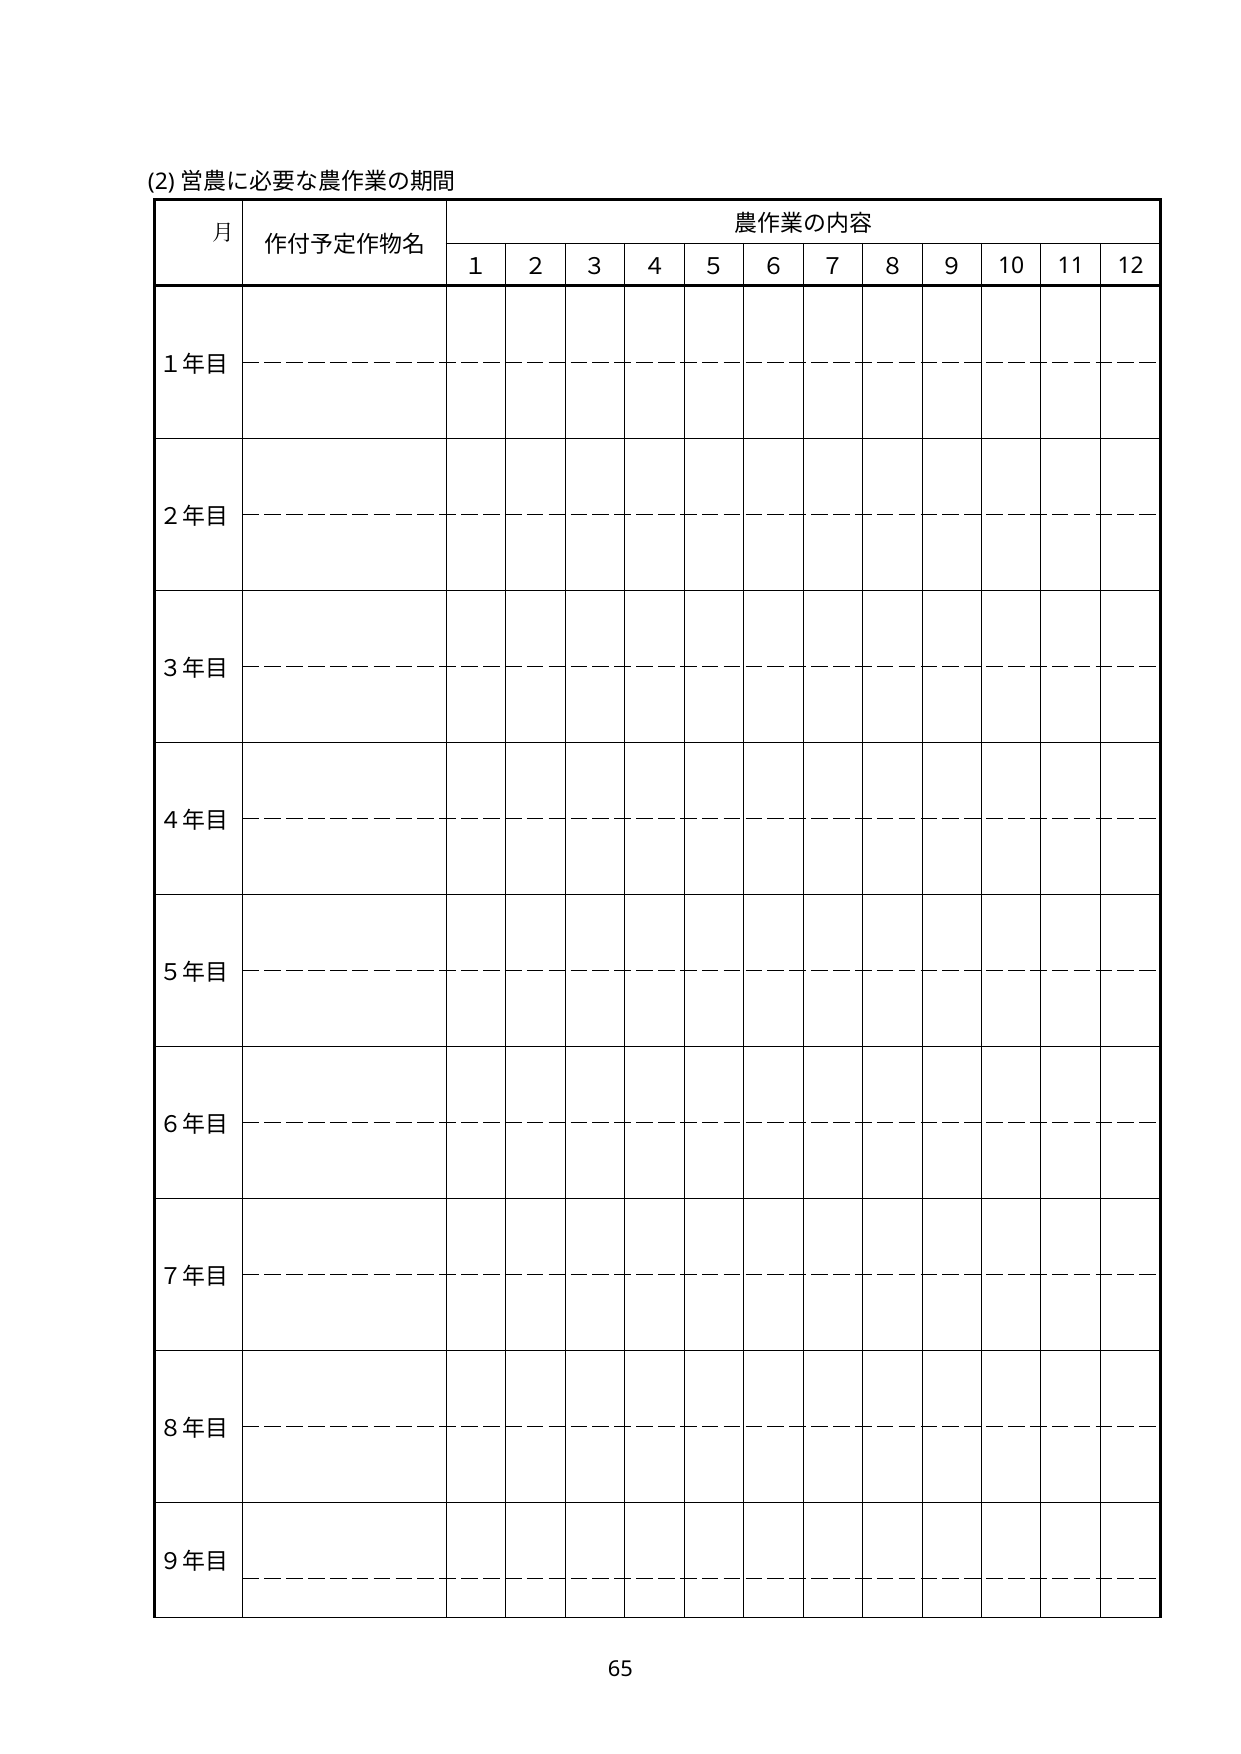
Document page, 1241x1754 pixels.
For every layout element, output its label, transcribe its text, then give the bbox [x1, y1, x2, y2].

table_cell [1101, 1426, 1159, 1502]
table_cell [447, 1199, 505, 1274]
table_cell [1101, 362, 1159, 438]
table_cell [1041, 1047, 1100, 1122]
table_cell [625, 1122, 684, 1198]
table_cell [625, 1503, 684, 1578]
table_cell [982, 1503, 1040, 1578]
table_cell [1101, 1578, 1159, 1617]
table_cell [243, 818, 446, 894]
table_cell [566, 287, 624, 362]
table_cell [1101, 818, 1159, 894]
table_cell [625, 1047, 684, 1122]
table_cell [447, 818, 505, 894]
table_cell [685, 666, 743, 742]
table_cell [625, 1578, 684, 1617]
table_cell [625, 1351, 684, 1426]
table_cell [982, 1426, 1040, 1502]
table_cell [447, 1122, 505, 1198]
table_cell [243, 1503, 446, 1578]
table_cell ７ [804, 244, 862, 283]
table_cell [1101, 1351, 1159, 1426]
table_cell [804, 895, 862, 970]
table_cell [923, 666, 981, 742]
table_cell [863, 439, 922, 514]
table_cell [804, 1047, 862, 1122]
table_cell [863, 1426, 922, 1502]
table_cell [982, 818, 1040, 894]
table_cell １年目 [156, 287, 242, 438]
table_cell [685, 1351, 743, 1426]
table_cell [625, 362, 684, 438]
table_cell [447, 439, 505, 514]
table_cell [804, 1426, 862, 1502]
table_cell [447, 1578, 505, 1617]
table_cell [625, 895, 684, 970]
table_cell [744, 591, 803, 666]
table_cell [243, 287, 446, 362]
table_cell [744, 1503, 803, 1578]
table_cell [1101, 1047, 1159, 1122]
table_cell [566, 591, 624, 666]
table_header [156, 201, 242, 283]
table_cell [1101, 1274, 1159, 1350]
table_cell [982, 439, 1040, 514]
table_cell [982, 1047, 1040, 1122]
table_cell [982, 666, 1040, 742]
table_cell [506, 1274, 565, 1350]
table_cell [863, 287, 922, 362]
table_cell ２年目 [156, 439, 242, 590]
table_cell [506, 1503, 565, 1578]
table_cell [506, 743, 565, 818]
table_cell [804, 1199, 862, 1274]
table_cell [506, 1047, 565, 1122]
table_cell [243, 1122, 446, 1198]
table_cell [982, 1199, 1040, 1274]
table_cell [685, 362, 743, 438]
table_cell [1101, 1503, 1159, 1578]
table_cell [1101, 1199, 1159, 1274]
table_cell [625, 1199, 684, 1274]
table_cell [1041, 743, 1100, 818]
table_cell [863, 818, 922, 894]
table_cell [1041, 1426, 1100, 1502]
table_cell [1101, 439, 1159, 514]
table_cell [1101, 666, 1159, 742]
table_cell [804, 743, 862, 818]
table_cell [744, 1578, 803, 1617]
table_cell [447, 591, 505, 666]
table_cell [685, 514, 743, 590]
table_cell [744, 666, 803, 742]
table_cell [625, 1426, 684, 1502]
table_cell [863, 514, 922, 590]
table_cell [982, 895, 1040, 970]
table_cell [447, 287, 505, 362]
table_cell [744, 287, 803, 362]
table_cell [923, 439, 981, 514]
table_cell [744, 1122, 803, 1198]
table_cell [506, 1426, 565, 1502]
table_cell [1101, 743, 1159, 818]
table_cell [863, 1274, 922, 1350]
table_cell [804, 591, 862, 666]
table_cell ５ [685, 244, 743, 283]
table_cell [1041, 895, 1100, 970]
table_cell 12 [1101, 244, 1159, 283]
table_cell [625, 666, 684, 742]
table_cell [243, 439, 446, 514]
table_cell [1041, 1578, 1100, 1617]
table_cell [625, 439, 684, 514]
table_cell [566, 895, 624, 970]
table_cell １ [447, 244, 505, 283]
table_cell [243, 362, 446, 438]
table_cell [506, 1351, 565, 1426]
table_cell [566, 1426, 624, 1502]
table_cell [744, 439, 803, 514]
table_cell [506, 362, 565, 438]
table_cell [243, 1199, 446, 1274]
table_cell [1101, 1122, 1159, 1198]
table_cell [566, 1351, 624, 1426]
table_cell [685, 743, 743, 818]
table_cell [804, 362, 862, 438]
table_cell 11 [1041, 244, 1100, 283]
table_cell [685, 1426, 743, 1502]
table_cell [625, 970, 684, 1046]
table_cell [685, 1047, 743, 1122]
table_cell [1041, 970, 1100, 1046]
table_cell [804, 514, 862, 590]
table_cell [863, 591, 922, 666]
table_cell [923, 1503, 981, 1578]
table_cell [1041, 1503, 1100, 1578]
table_cell [923, 514, 981, 590]
table_cell [566, 666, 624, 742]
table_cell ９ [923, 244, 981, 283]
table_cell [1041, 1199, 1100, 1274]
table_cell [506, 818, 565, 894]
table_cell [506, 287, 565, 362]
table_cell [506, 591, 565, 666]
table_cell [566, 1199, 624, 1274]
table_cell [982, 1351, 1040, 1426]
table_cell [1041, 1351, 1100, 1426]
table_cell [566, 1503, 624, 1578]
table_cell [566, 439, 624, 514]
table_cell [685, 1578, 743, 1617]
table_cell [566, 1122, 624, 1198]
table_cell [982, 1122, 1040, 1198]
table_cell [685, 287, 743, 362]
table_cell [804, 1274, 862, 1350]
table_cell [863, 970, 922, 1046]
table_cell [923, 743, 981, 818]
table_cell [744, 970, 803, 1046]
table_cell [447, 1047, 505, 1122]
table_cell [625, 818, 684, 894]
table_cell [744, 1047, 803, 1122]
table_cell [243, 1351, 446, 1426]
table_cell [506, 666, 565, 742]
table_cell [804, 970, 862, 1046]
table_cell [685, 1122, 743, 1198]
table_cell [566, 1274, 624, 1350]
table_cell [506, 439, 565, 514]
table_cell [863, 1351, 922, 1426]
table_cell 10 [982, 244, 1040, 283]
table_cell [744, 362, 803, 438]
table_cell [685, 970, 743, 1046]
table_cell [744, 895, 803, 970]
table_cell [744, 1426, 803, 1502]
table_cell [685, 1274, 743, 1350]
table_cell [685, 1199, 743, 1274]
table_cell ８年目 [156, 1351, 242, 1502]
table_cell [804, 439, 862, 514]
table_cell [744, 818, 803, 894]
table_cell [863, 1047, 922, 1122]
table_cell [243, 970, 446, 1046]
table_cell [923, 591, 981, 666]
table_cell [243, 1274, 446, 1350]
table_cell [625, 743, 684, 818]
table_cell [923, 1426, 981, 1502]
table_cell [625, 1274, 684, 1350]
table_cell ７年目 [156, 1199, 242, 1350]
table_cell [685, 439, 743, 514]
table_cell [1041, 439, 1100, 514]
table_cell [447, 970, 505, 1046]
table_cell [923, 818, 981, 894]
table_cell [804, 1503, 862, 1578]
table_cell [1101, 970, 1159, 1046]
table_cell [1041, 287, 1100, 362]
table_cell [923, 287, 981, 362]
table_cell [243, 1426, 446, 1502]
table_cell ９年目 [156, 1503, 242, 1617]
table_cell [447, 1503, 505, 1578]
table_cell [804, 1578, 862, 1617]
table_cell [506, 895, 565, 970]
table_cell [447, 895, 505, 970]
table_cell [566, 743, 624, 818]
table_cell [506, 1199, 565, 1274]
table_cell [982, 743, 1040, 818]
table_cell [744, 514, 803, 590]
table_cell [863, 666, 922, 742]
table_cell [685, 591, 743, 666]
table_cell [863, 895, 922, 970]
table_cell ２ [506, 244, 565, 283]
table_cell [1101, 895, 1159, 970]
table_cell [923, 1351, 981, 1426]
table_cell [625, 514, 684, 590]
table_cell [923, 1578, 981, 1617]
table_cell [804, 666, 862, 742]
table_cell [863, 1199, 922, 1274]
text (2) 営農に必要な農作業の期間 [148, 161, 1092, 198]
table_cell [447, 666, 505, 742]
table_cell [506, 514, 565, 590]
table_cell [506, 1122, 565, 1198]
table_cell [1041, 514, 1100, 590]
table_cell [923, 362, 981, 438]
table_cell [923, 1274, 981, 1350]
table_cell [744, 1199, 803, 1274]
table_cell [566, 362, 624, 438]
table_cell [566, 1047, 624, 1122]
table_cell [1101, 591, 1159, 666]
table_cell ３年目 [156, 591, 242, 742]
table_cell [744, 743, 803, 818]
table_cell [863, 362, 922, 438]
table_cell [685, 1503, 743, 1578]
table_cell [982, 362, 1040, 438]
table_cell [923, 1047, 981, 1122]
table_cell [804, 287, 862, 362]
table_cell [744, 1351, 803, 1426]
table_cell ４年目 [156, 743, 242, 894]
table_cell [863, 743, 922, 818]
table_cell [243, 1047, 446, 1122]
table_cell ６ [744, 244, 803, 283]
table_cell [982, 514, 1040, 590]
table_cell [1041, 591, 1100, 666]
table_cell [625, 287, 684, 362]
table_cell [1101, 287, 1159, 362]
table_cell [923, 895, 981, 970]
table_cell [243, 666, 446, 742]
table_cell [506, 970, 565, 1046]
table_cell [685, 895, 743, 970]
table_cell [1041, 362, 1100, 438]
table_cell [923, 1122, 981, 1198]
table_cell [1041, 1274, 1100, 1350]
table_cell [447, 1426, 505, 1502]
table_cell [923, 1199, 981, 1274]
table_cell [1041, 818, 1100, 894]
table_cell [804, 818, 862, 894]
table_cell [744, 1274, 803, 1350]
table_cell ６年目 [156, 1047, 242, 1198]
table_cell ８ [863, 244, 922, 283]
table_cell [566, 514, 624, 590]
table_cell [982, 591, 1040, 666]
table_cell [685, 818, 743, 894]
table_cell [566, 1578, 624, 1617]
table_cell [447, 1274, 505, 1350]
table_cell [982, 287, 1040, 362]
table_cell [447, 743, 505, 818]
table_cell [1101, 514, 1159, 590]
table_cell [243, 591, 446, 666]
table_cell [566, 970, 624, 1046]
table_cell [1041, 1122, 1100, 1198]
table_cell [982, 1578, 1040, 1617]
table_cell ４ [625, 244, 684, 283]
table_cell [447, 514, 505, 590]
table_cell [982, 1274, 1040, 1350]
table_header 農作業の内容 [447, 201, 1159, 243]
table_header 作付予定作物名 [243, 201, 446, 283]
table_cell [243, 1578, 446, 1617]
table_cell [863, 1503, 922, 1578]
table_cell [863, 1578, 922, 1617]
table_cell [447, 362, 505, 438]
table_cell [804, 1351, 862, 1426]
table_cell [243, 743, 446, 818]
table_cell [863, 1122, 922, 1198]
table_cell [566, 818, 624, 894]
table_cell ５年目 [156, 895, 242, 1046]
table_cell [982, 970, 1040, 1046]
table_cell [243, 895, 446, 970]
table_cell [243, 514, 446, 590]
table_cell [447, 1351, 505, 1426]
table_cell [506, 1578, 565, 1617]
table_cell [1041, 666, 1100, 742]
table_cell [804, 1122, 862, 1198]
table_cell [923, 970, 981, 1046]
table_cell ３ [566, 244, 624, 283]
table_cell [625, 591, 684, 666]
